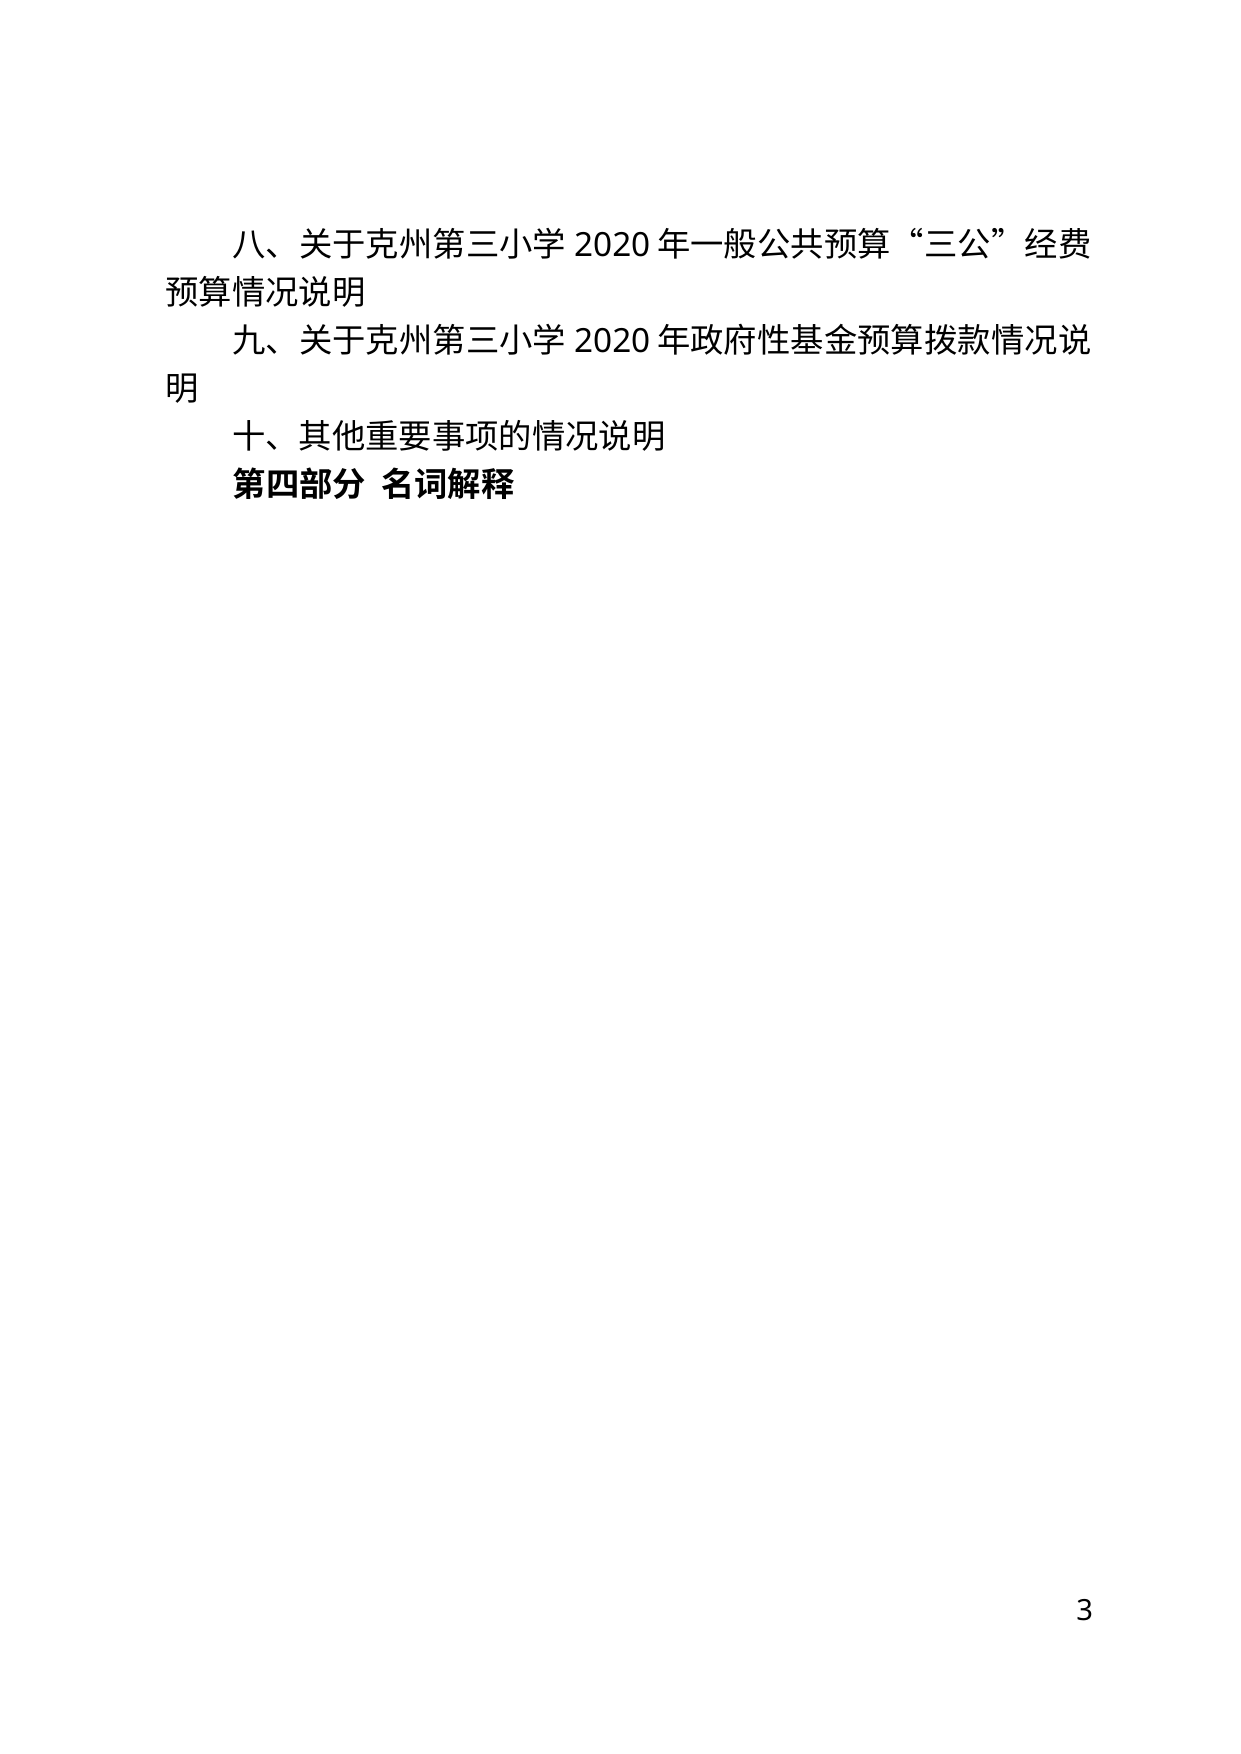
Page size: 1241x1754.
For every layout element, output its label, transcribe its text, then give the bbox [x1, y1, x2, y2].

text 八、关于克州第三小学2020年一般公共预算“三公”经费预算情况说明 [165, 218, 1092, 314]
text 第四部分 名词解释 [165, 458, 1092, 506]
text 十、其他重要事项的情况说明 [165, 410, 1092, 458]
text 九、关于克州第三小学2020年政府性基金预算拨款情况说明 [165, 314, 1092, 410]
